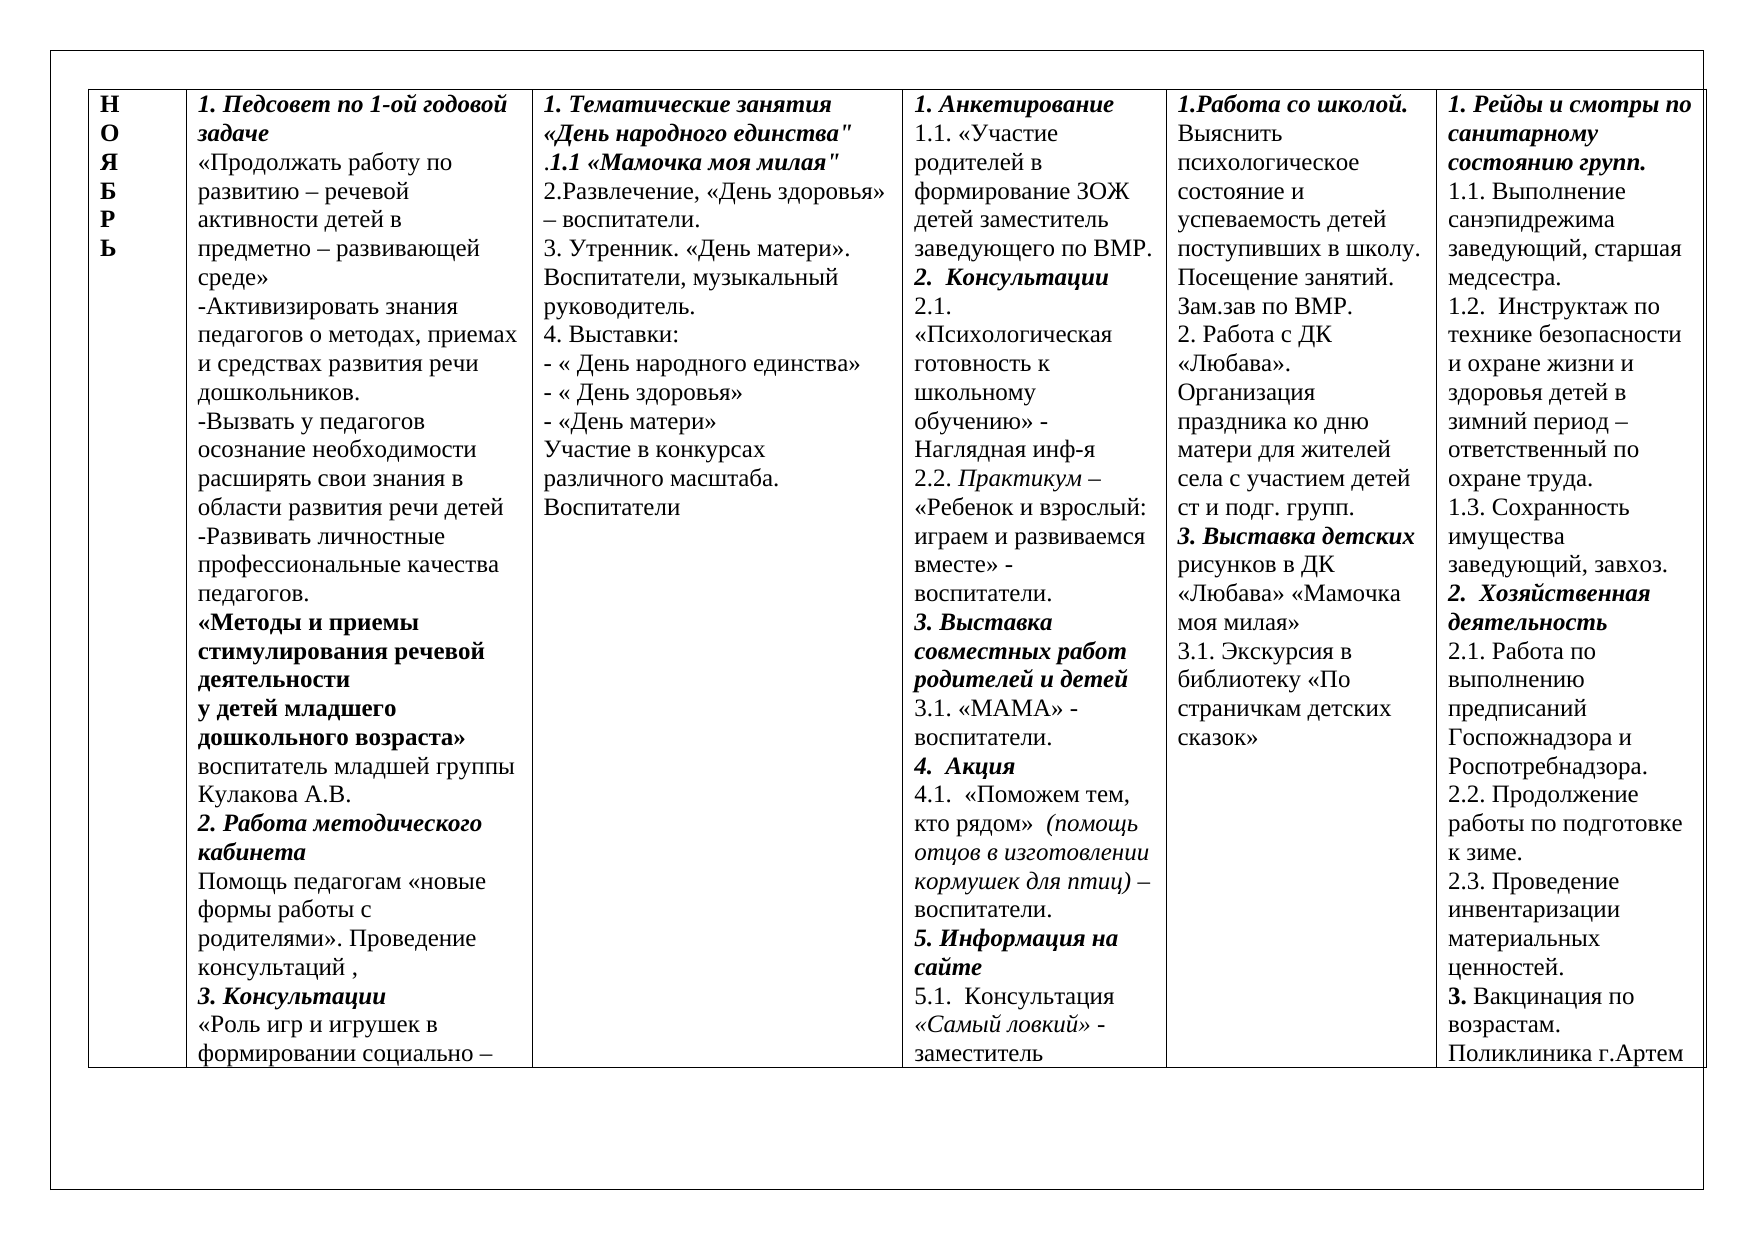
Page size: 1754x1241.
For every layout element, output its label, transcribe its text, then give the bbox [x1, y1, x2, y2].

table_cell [903, 90, 1166, 1067]
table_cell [1437, 90, 1703, 1067]
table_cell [187, 90, 532, 1067]
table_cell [533, 90, 902, 1067]
table_cell Н О Я Б Р Ь [89, 90, 186, 1067]
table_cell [1167, 90, 1436, 1067]
